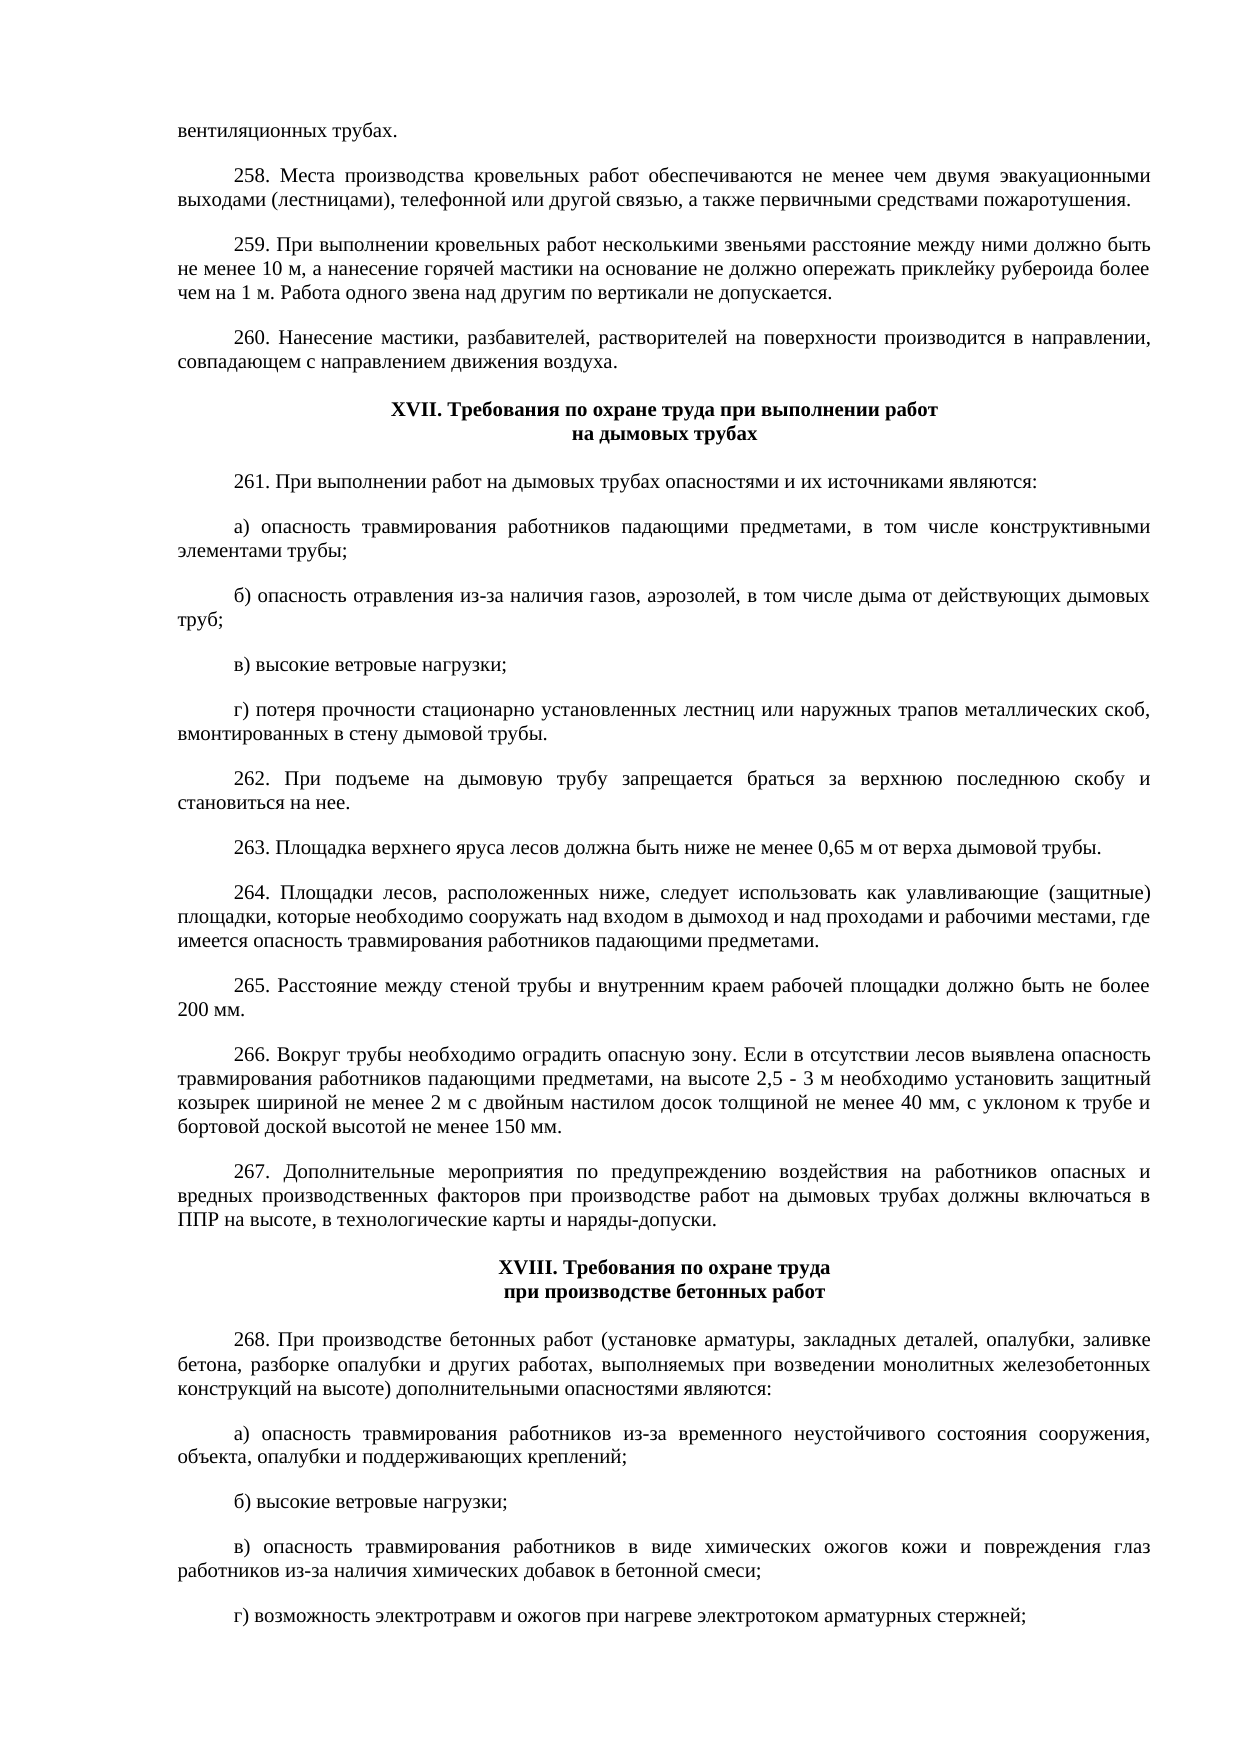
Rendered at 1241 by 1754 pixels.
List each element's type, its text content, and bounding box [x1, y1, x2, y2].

text а) опасность травмирования работников падающими предметами, в том числе конструктивными элементами трубы; [177, 514, 1152, 562]
text 268. При производстве бетонных работ (установке арматуры, закладных деталей, опалубки, заливке бетона, разборке опалубки и других работах, выполняемых при возведении монолитных железобетонных конструкций на высоте) дополнительными опасностями являются: [177, 1327, 1152, 1399]
text 261. При выполнении работ на дымовых трубах опасностями и их источниками являются: [177, 469, 1152, 493]
text г) потеря прочности стационарно установленных лестниц или наружных трапов металлических скоб, вмонтированных в стену дымовой трубы. [177, 697, 1152, 745]
text б) опасность отравления из-за наличия газов, аэрозолей, в том числе дыма от действующих дымовых труб; [177, 583, 1152, 631]
text 263. Площадка верхнего яруса лесов должна быть ниже не менее 0,65 м от верха дымовой трубы. [177, 835, 1152, 859]
text 264. Площадки лесов, расположенных ниже, следует использовать как улавливающие (защитные) площадки, которые необходимо сооружать над входом в дымоход и над проходами и рабочими местами, где имеется опасность травмирования работников падающими предметами. [177, 880, 1152, 952]
text а) опасность травмирования работников из-за временного неустойчивого состояния сооружения, объекта, опалубки и поддерживающих креплений; [177, 1420, 1152, 1468]
title XVII. Требования по охране труда при выполнении работ [177, 397, 1152, 421]
text 258. Места производства кровельных работ обеспечиваются не менее чем двумя эвакуационными выходами (лестницами), телефонной или другой связью, а также первичными средствами пожаротушения. [177, 163, 1152, 211]
text г) возможность электротравм и ожогов при нагреве электротоком арматурных стержней; [177, 1603, 1152, 1627]
text 266. Вокруг трубы необходимо оградить опасную зону. Если в отсутствии лесов выявлена опасность травмирования работников падающими предметами, на высоте 2,5 - 3 м необходимо установить защитный козырек шириной не менее 2 м с двойным настилом досок толщиной не менее 40 мм, с уклоном к трубе и бортовой доской высотой не менее 150 мм. [177, 1042, 1152, 1138]
text 265. Расстояние между стеной трубы и внутренним краем рабочей площадки должно быть не более 200 мм. [177, 973, 1152, 1021]
text в) опасность травмирования работников в виде химических ожогов кожи и повреждения глаз работников из-за наличия химических добавок в бетонной смеси; [177, 1534, 1152, 1582]
title на дымовых трубах [177, 421, 1152, 445]
text 260. Нанесение мастики, разбавителей, растворителей на поверхности производится в направлении, совпадающем с направлением движения воздуха. [177, 325, 1152, 373]
title XVIII. Требования по охране труда [177, 1255, 1152, 1279]
title при производстве бетонных работ [177, 1279, 1152, 1303]
text в) высокие ветровые нагрузки; [177, 652, 1152, 676]
text 259. При выполнении кровельных работ несколькими звеньями расстояние между ними должно быть не менее 10 м, а нанесение горячей мастики на основание не должно опережать приклейку рубероида более чем на 1 м. Работа одного звена над другим по вертикали не допускается. [177, 232, 1152, 304]
text 267. Дополнительные мероприятия по предупреждению воздействия на работников опасных и вредных производственных факторов при производстве работ на дымовых трубах должны включаться в ППР на высоте, в технологические карты и наряды-допуски. [177, 1159, 1152, 1231]
text 262. При подъеме на дымовую трубу запрещается браться за верхнюю последнюю скобу и становиться на нее. [177, 766, 1152, 814]
text б) высокие ветровые нагрузки; [177, 1489, 1152, 1513]
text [177, 118, 1152, 142]
